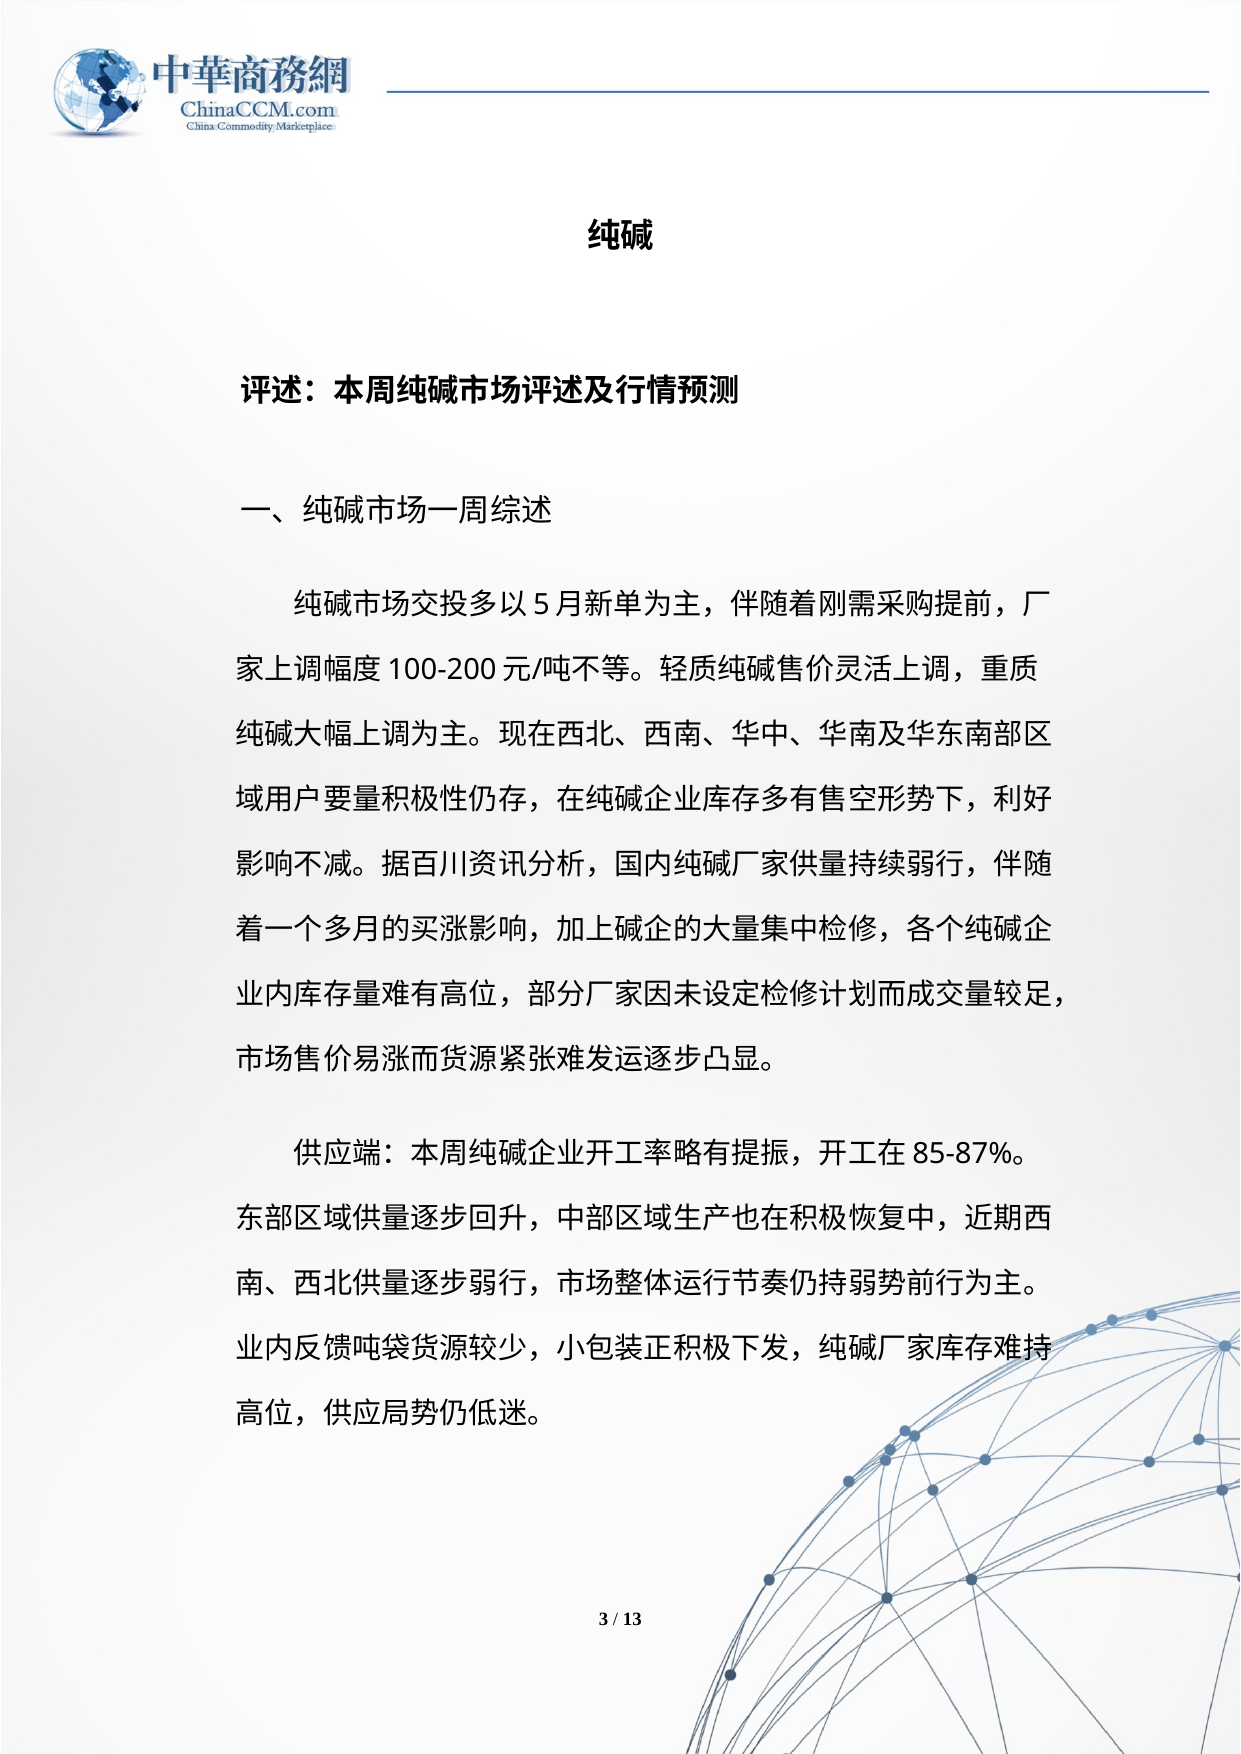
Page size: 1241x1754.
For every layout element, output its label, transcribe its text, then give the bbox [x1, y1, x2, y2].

subtitle 评述：本周纯碱市场评述及行情预测 [177, 368, 1078, 410]
text 一、纯碱市场一周综述 [177, 475, 1063, 540]
text 供应端：本周纯碱企业开工率略有提振，开工在85-87%。东部区域供量逐步回升，中部区域生产也在积极恢复中，近期西南、西北供量逐步弱行，市场整体运行节奏仍持弱势前行为主。业内反馈吨袋货源较少，小包装正积极下发，纯碱厂家库存难持高位，供应局势仍低迷。 [235, 1118, 1063, 1443]
text 纯碱市场交投多以5月新单为主，伴随着刚需采购提前，厂家上调幅度100-200元/吨不等。轻质纯碱售价灵活上调，重质纯碱大幅上调为主。现在西北、西南、华中、华南及华东南部区域用户要量积极性仍存，在纯碱企业库存多有售空形势下，利好影响不减。据百川资讯分析，国内纯碱厂家供量持续弱行，伴随着一个多月的买涨影响，加上碱企的大量集中检修，各个纯碱企业内库存量难有高位，部分厂家因未设定检修计划而成交量较足，市场售价易涨而货源紧张难发运逐步凸显。 [235, 569, 1063, 1089]
picture [1, 0, 1240, 1754]
subtitle 纯碱 [177, 200, 1063, 265]
